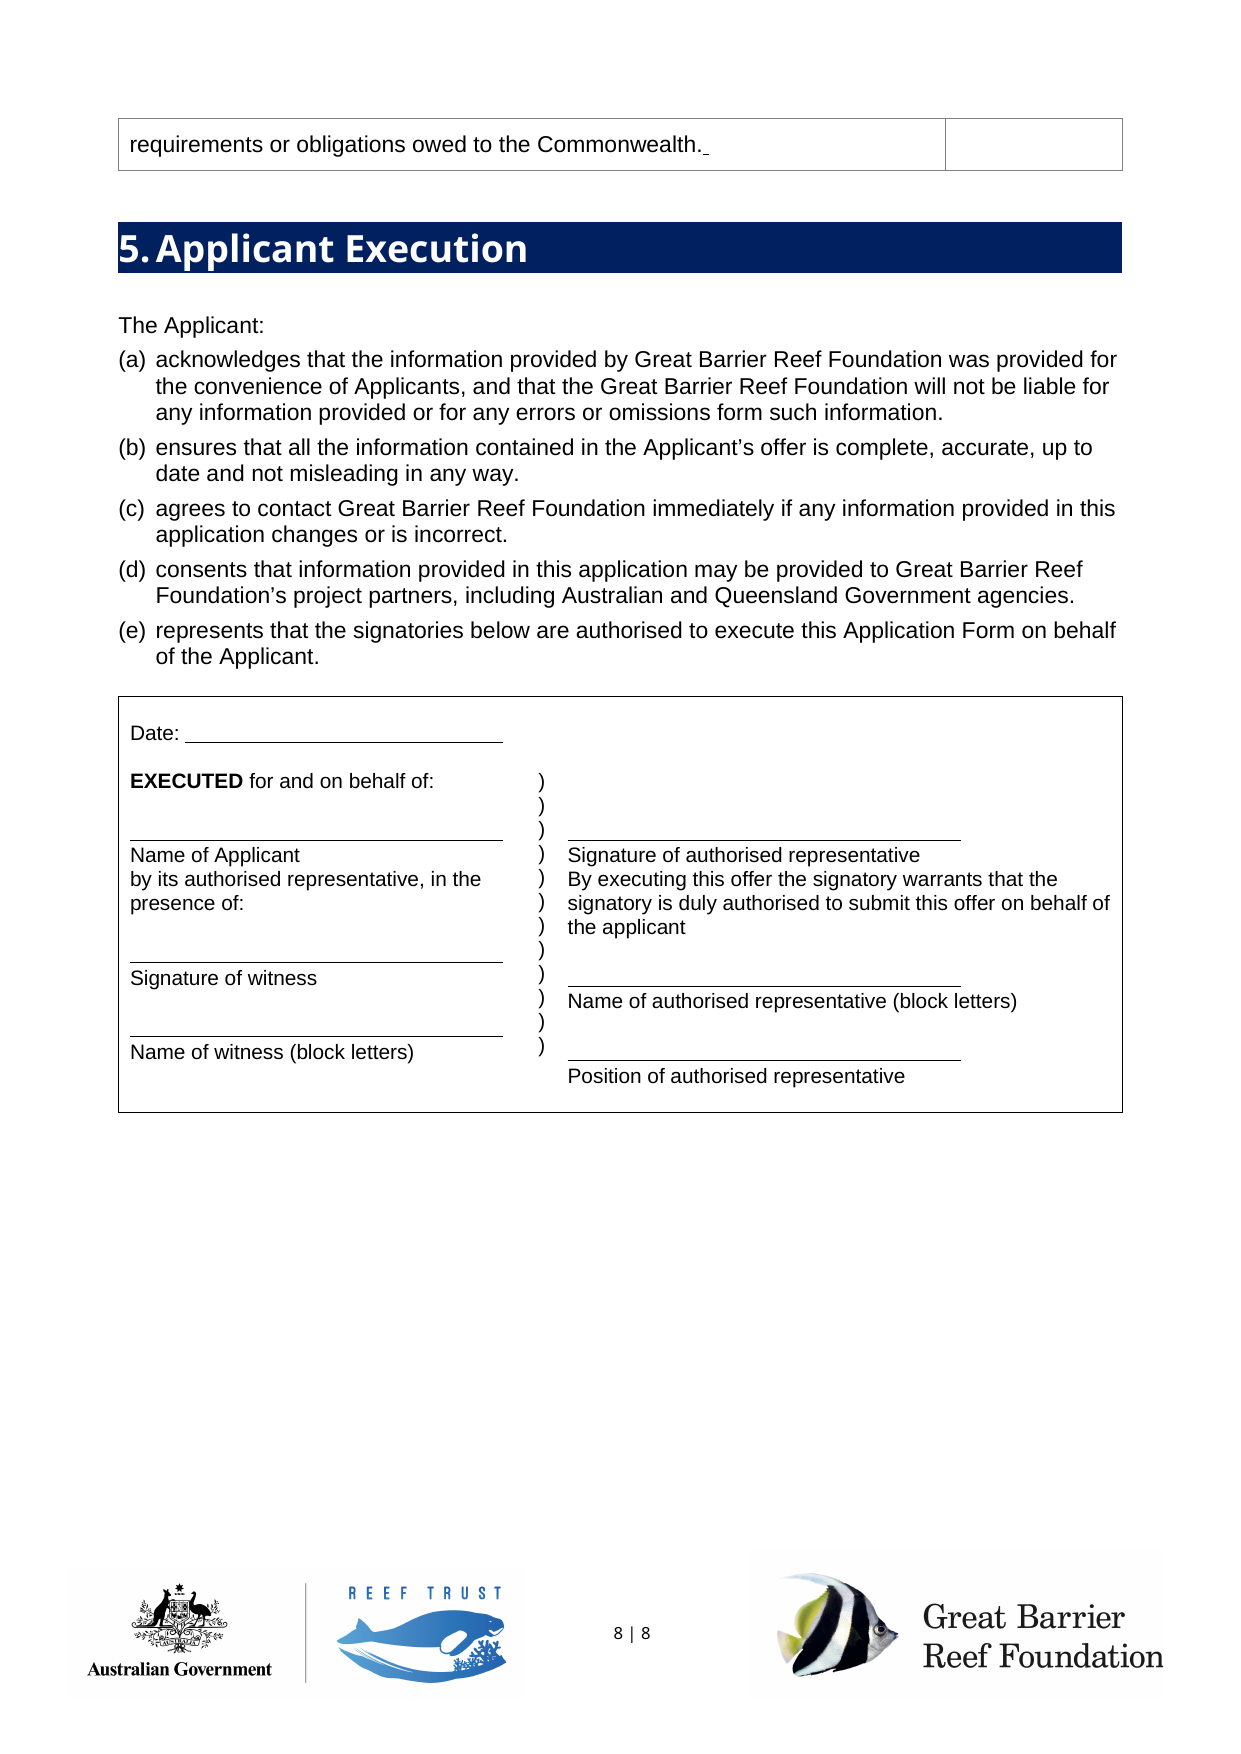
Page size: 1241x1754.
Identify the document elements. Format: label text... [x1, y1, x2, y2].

list represents that the signatories below are authorised to execute this Application Form on behalf of the Applicant. [118, 617, 1122, 670]
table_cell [119, 119, 945, 170]
list agrees to contact Great Barrier Reef Foundation immediately if any information provided in this application changes or is incorrect. [118, 495, 1122, 548]
picture [67, 1568, 525, 1698]
list acknowledges that the information provided by Great Barrier Reef Foundation was provided for the convenience of Applicants, and that the Great Barrier Reef Foundation will not be liable for any information provided or for any errors or omissions form such information. [118, 346, 1122, 426]
picture [748, 1550, 1164, 1699]
table_cell Yes [946, 119, 1122, 170]
list consents that information provided in this application may be provided to Great Barrier Reef Foundation’s project partners, including Australian and Queensland Government agencies. [118, 556, 1122, 609]
table_header Date: EXECUTED for and on behalf of: Name of Applicant by its authorised representative, in the presence of: Signature of witness Name of witness (block letters) [119, 697, 527, 1112]
table_header ) ) ) ) ) ) ) ) ) ) ) ) [527, 697, 556, 1112]
subtitle Applicant Execution [118, 222, 1122, 273]
text The Applicant: [118, 312, 1122, 338]
table_header Signature of authorised representative By executing this offer the signatory warrants that the signatory is duly authorised to submit this offer on behalf of the applicant Name of authorised representative (block letters) Position of authorised representative [556, 697, 1122, 1112]
list ensures that all the information contained in the Applicant’s offer is complete, accurate, up to date and not misleading in any way. [118, 434, 1122, 487]
